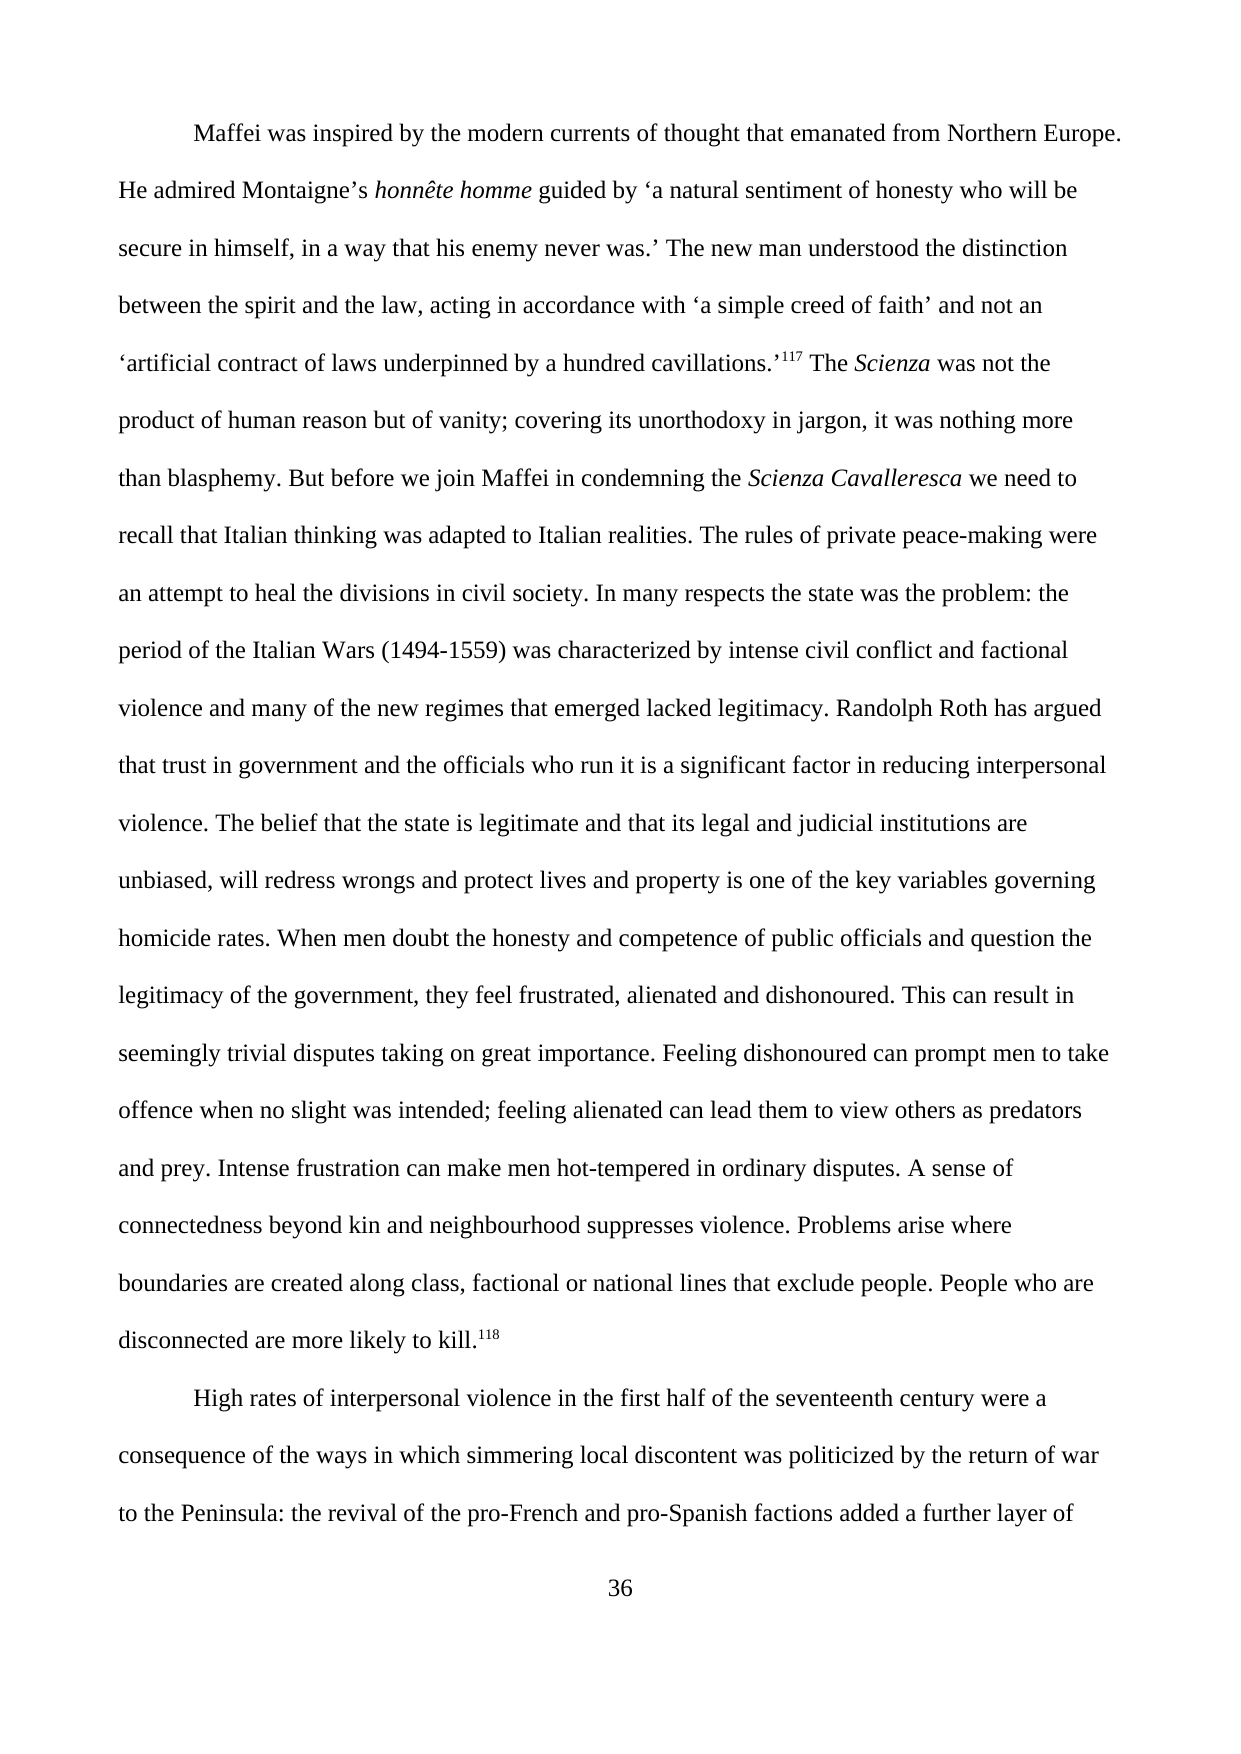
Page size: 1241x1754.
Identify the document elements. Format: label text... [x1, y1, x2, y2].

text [118, 1383, 1122, 1527]
text Maffei was inspired by the modern currents of thought that emanated from Northern Europe. He admired Montaigne’s honnête homme guided by ‘a natural sentiment of honesty who will be secure in himself, in a way that his enemy never was.’ The new man understood the distinction between the spirit and the law, acting in accordance with ‘a simple creed of faith’ and not an ‘artificial contract of laws underpinned by a hundred cavillations.’ The Scienza was not the product of human reason but of vanity; covering its unorthodoxy in jargon, it was nothing more than blasphemy. But before we join Maffei in condemning the Scienza Cavalleresca we need to recall that Italian thinking was adapted to Italian realities. The rules of private peace-making were an attempt to heal the divisions in civil society. In many respects the state was the problem: the period of the Italian Wars (1494-1559) was characterized by intense civil conflict and factional violence and many of the new regimes that emerged lacked legitimacy. Randolph Roth has argued that trust in government and the officials who run it is a significant factor in reducing interpersonal violence. The belief that the state is legitimate and that its legal and judicial institutions are unbiased, will redress wrongs and protect lives and property is one of the key variables governing homicide rates. When men doubt the honesty and competence of public officials and question the legitimacy of the government, they feel frustrated, alienated and dishonoured. This can result in seemingly trivial disputes taking on great importance. Feeling dishonoured can prompt men to take offence when no slight was intended; feeling alienated can lead them to view others as predators and prey. Intense frustration can make men hot-tempered in ordinary disputes. A sense of connectedness beyond kin and neighbourhood suppresses violence. Problems arise where boundaries are created along class, factional or national lines that exclude people. People who are disconnected are more likely to kill. [118, 118, 1122, 1354]
